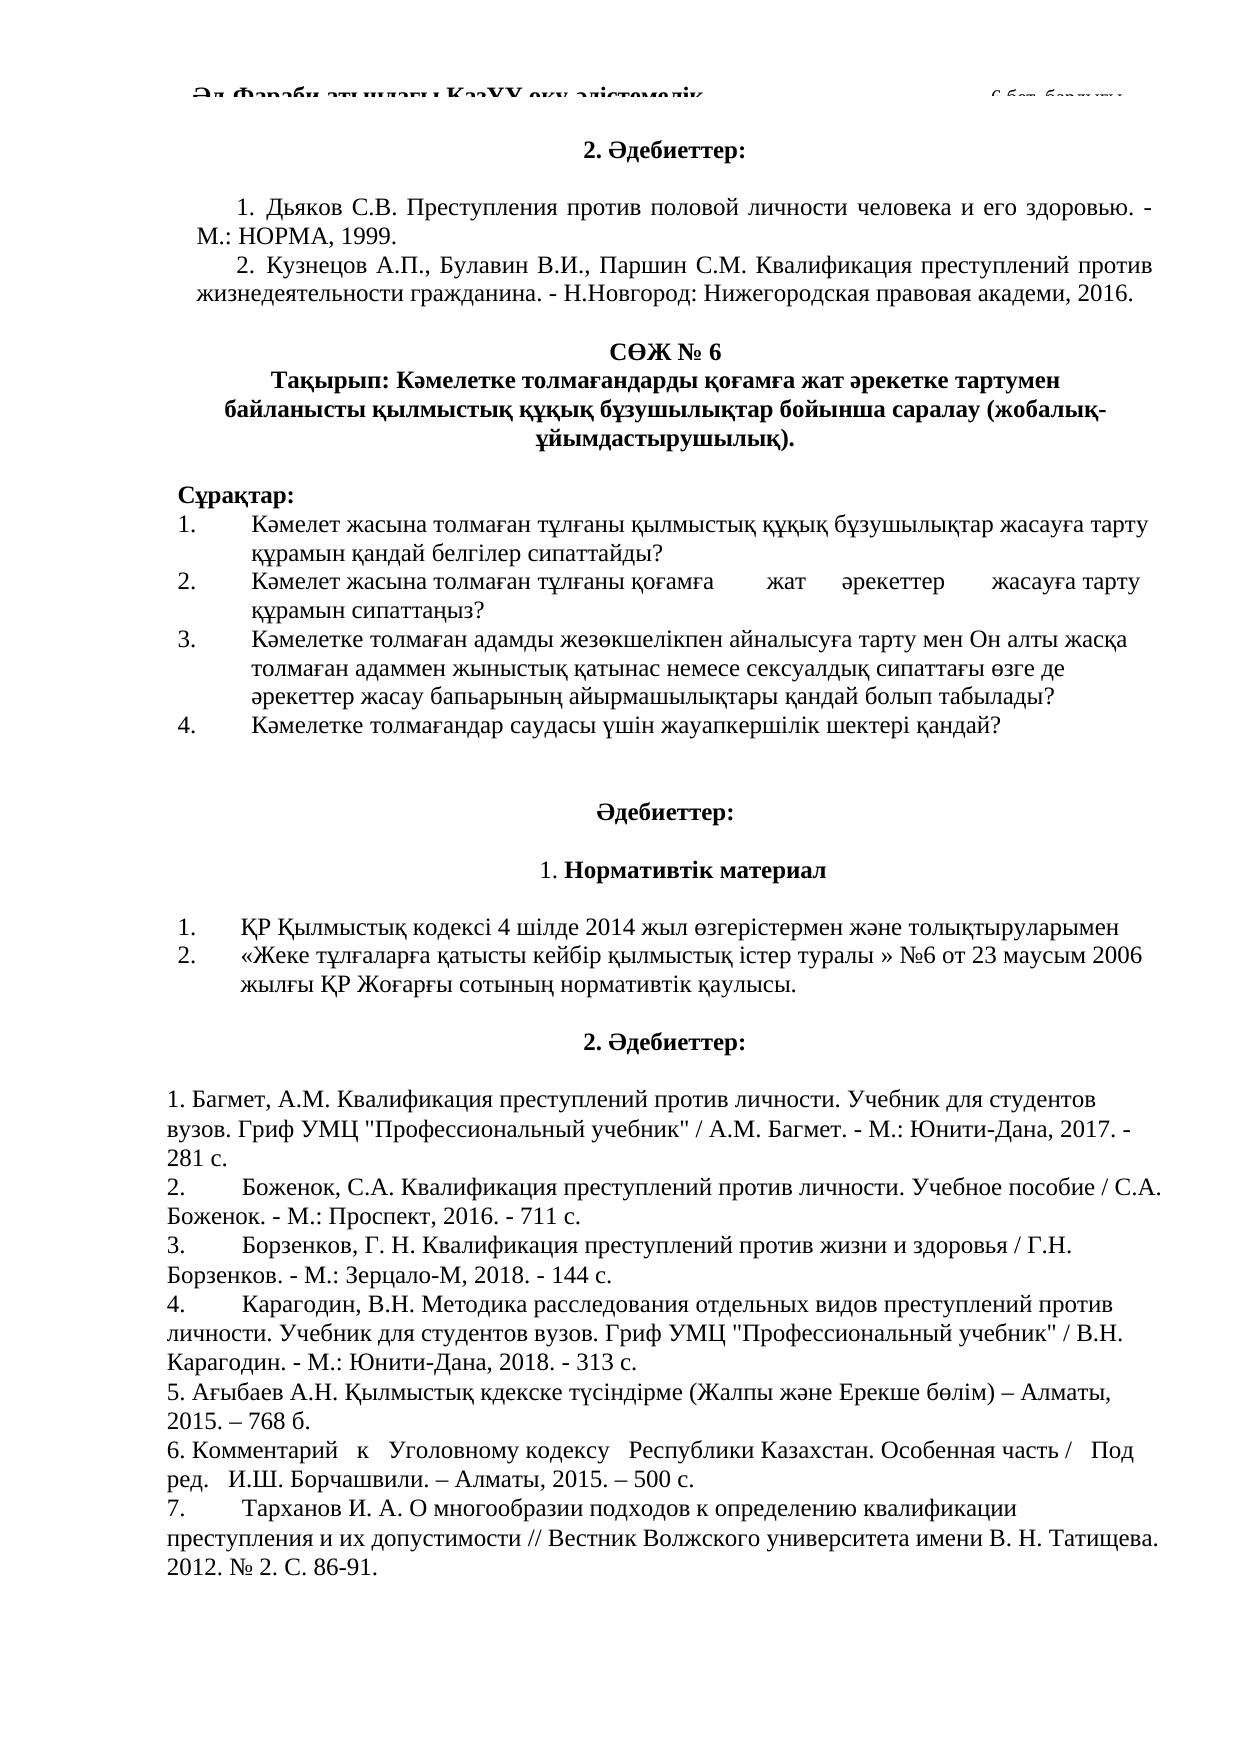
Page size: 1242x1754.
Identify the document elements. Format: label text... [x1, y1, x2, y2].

text 5. Ағыбаев А.Н. Қылмыстық кдекске түсіндірме (Жалпы және Ерекше бөлім) – Алматы, 2015. – 768 б. [167, 1377, 1164, 1435]
list Нормативтік материал [539, 855, 1164, 884]
list Кәмелетке толмаған адамды жезөкшелікпен айналысуға тарту мен Он алты жасқа толмаған адаммен жыныстық қатынас немесе сексуалдық сипаттағы өзге де әрекеттер жасау бапьарының айырмашылықтары қандай болып табылады? [177, 624, 1164, 710]
subtitle СӨЖ № 6 [207, 337, 1124, 365]
text 4. Карагодин, В.Н. Методика расследования отдельных видов преступлений против личности. Учебник для студентов вузов. Гриф УМЦ "Профессиональный учебник" / В.Н. Карагодин. - М.: Юнити-Дана, 2018. - 313 c. [167, 1289, 1164, 1376]
text 2. Боженок, С.А. Квалификация преступлений против личности. Учебное пособие / С.А. Боженок. - М.: Проспект, 2016. - 711 c. [167, 1172, 1164, 1230]
text 6. Комментарий к Уголовному кодексу Республики Казахстан. Особенная часть / Под ред. И.Ш. Борчашвили. – Алматы, 2015. – 500 с. [167, 1435, 1164, 1493]
list ҚР Қылмыстық кодексі 4 шілде 2014 жыл өзгерістермен және толықтыруларымен [177, 912, 1152, 941]
list Кәмелет жасына толмаған тұлғаны қоғамға жат әрекеттер жасауға тарту құрамын сипаттаңыз? [177, 566, 1164, 624]
list Кәмелет жасына толмаған тұлғаны қылмыстық құқық бұзушылықтар жасауға тарту құрамын қандай белгілер сипаттайды? [177, 509, 1164, 566]
list «Жеке тұлғаларға қатысты кейбір қылмыстық істер туралы » №6 от 23 маусым 2006 жылғы ҚР Жоғарғы сотының нормативтік қаулысы. [177, 941, 1152, 998]
list Кәмелетке толмағандар саудасы үшін жауапкершілік шектері қандай? [177, 710, 1164, 739]
text Тақырып: Кәмелетке толмағандарды қоғамға жат әрекетке тартумен байланысты қылмыстық құқық бұзушылықтар бойынша саралау (жобалық- ұйымдастырушылық). [207, 365, 1124, 452]
text 3. Борзенков, Г. Н. Квалификация преступлений против жизни и здоровья / Г.Н. Борзенков. - М.: Зерцало-М, 2018. - 144 c. [167, 1231, 1164, 1289]
text 1. Багмет, А.М. Квалификация преступлений против личности. Учебник для студентов вузов. Гриф УМЦ "Профессиональный учебник" / А.М. Багмет. - М.: Юнити-Дана, 2017. - 281 c. [167, 1084, 1164, 1172]
subtitle 2. Әдебиеттер: [583, 1027, 1164, 1056]
list Дьяков С.В. Преступления против половой личности человека и его здоровью. - М.: НОРМА, 1999. [196, 192, 1153, 250]
subtitle 2. Әдебиеттер: [583, 135, 1164, 164]
text Сұрақтар: [177, 480, 1164, 509]
subtitle Әдебиеттер: [207, 797, 1124, 826]
text 7. Тарханов И. А. О многообразии подходов к определению квалификации преступления и их допустимости // Вестник Волжского университета имени В. Н. Татищева. 2012. № 2. С. 86-91. [167, 1493, 1164, 1581]
list Кузнецов А.П., Булавин В.И., Паршин С.М. Квалификация преступлений против жизнедеятельности гражданина. - Н.Новгород: Нижегородская правовая академи, 2016. [196, 250, 1153, 307]
